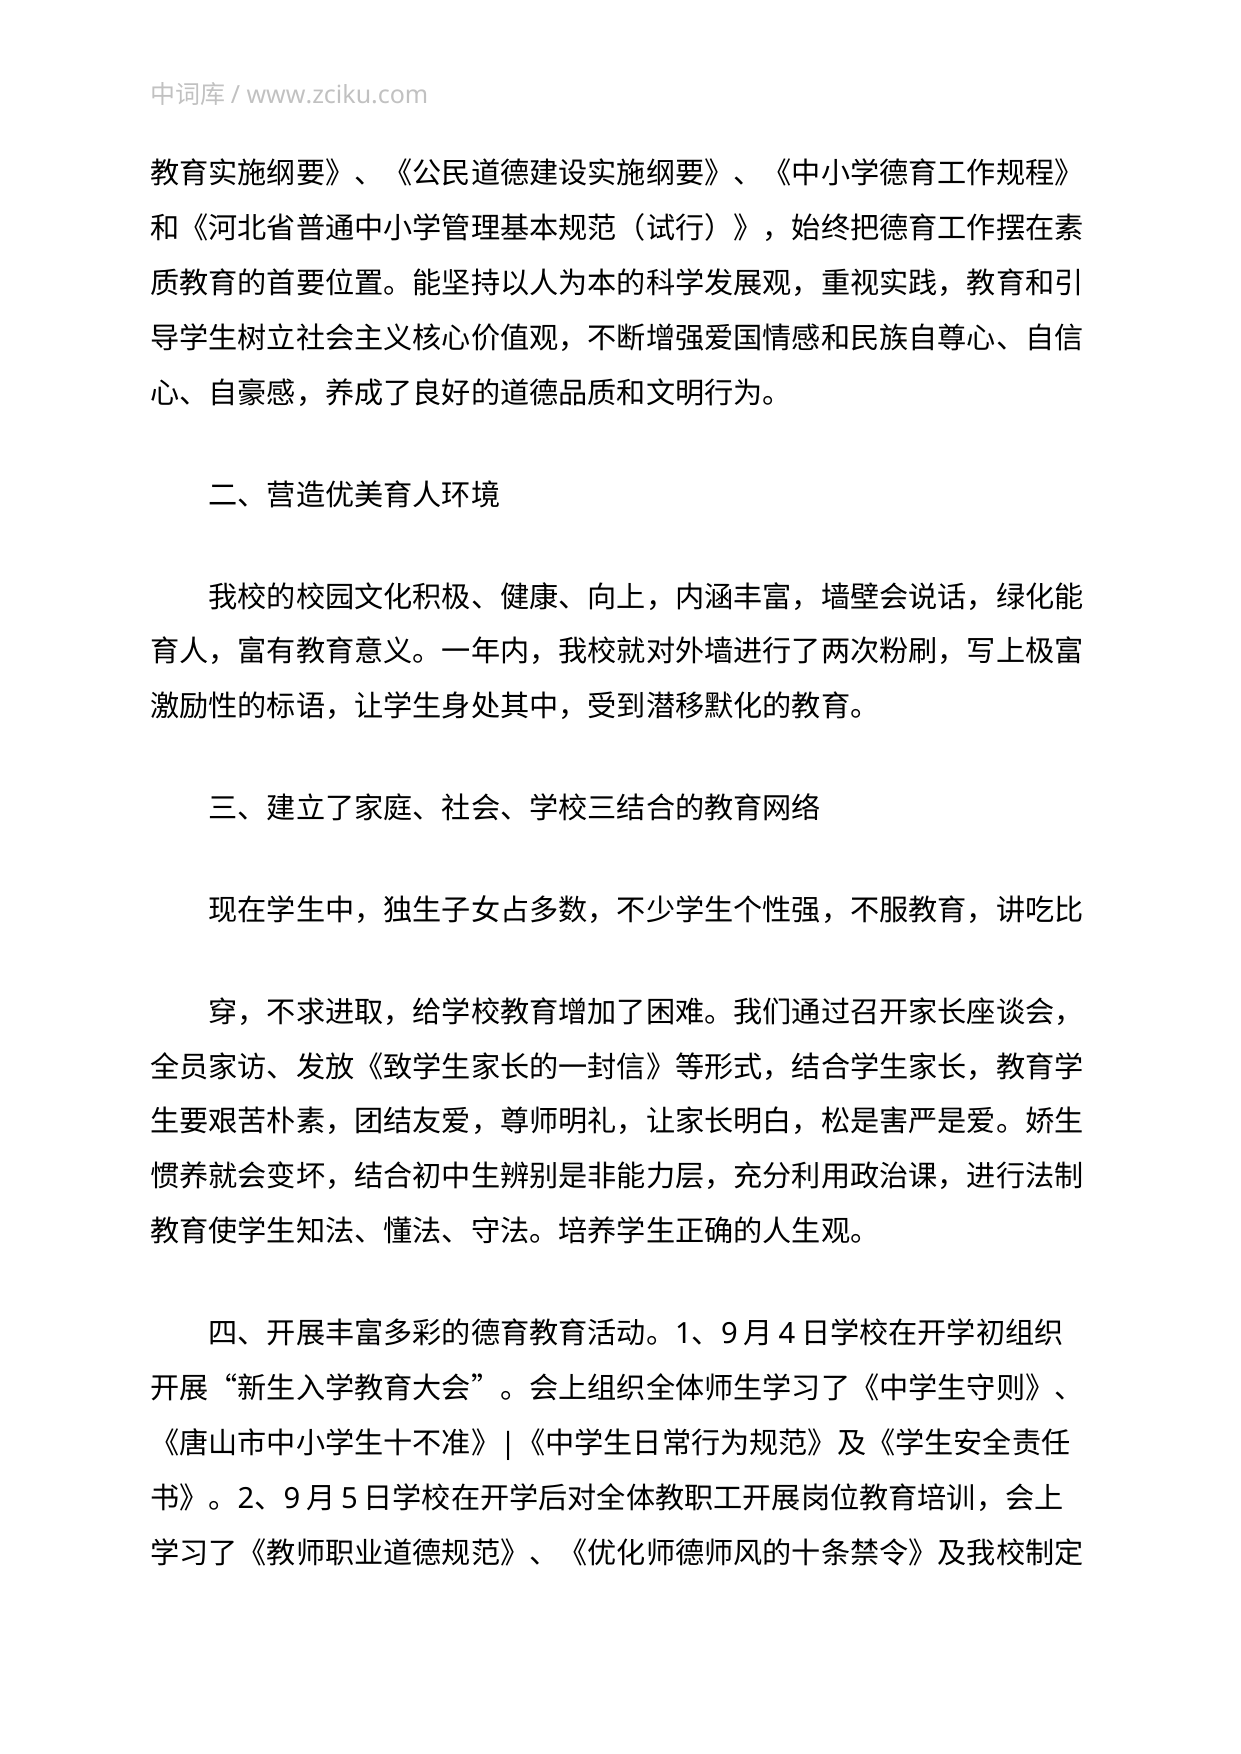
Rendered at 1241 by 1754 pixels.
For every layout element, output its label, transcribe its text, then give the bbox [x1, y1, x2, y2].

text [150, 1309, 1090, 1572]
text 穿，不求进取，给学校教育增加了困难。我们通过召开家长座谈会，全员家访、发放《致学生家长的一封信》等形式，结合学生家长，教育学生要艰苦朴素，团结友爱，尊师明礼，让家长明白，松是害严是爱。娇生惯养就会变坏，结合初中生辨别是非能力层，充分利用政治课，进行法制教育使学生知法、懂法、守法。培养学生正确的人生观。 [150, 988, 1090, 1250]
text 我校的校园文化积极、健康、向上，内涵丰富，墙壁会说话，绿化能育人，富有教育意义。一年内，我校就对外墙进行了两次粉刷，写上极富激励性的标语，让学生身处其中，受到潜移默化的教育。 [150, 573, 1090, 725]
text 现在学生中，独生子女占多数，不少学生个性强，不服教育，讲吃比 [150, 886, 1090, 929]
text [150, 150, 1090, 412]
text 三、建立了家庭、社会、学校三结合的教育网络 [150, 785, 1090, 827]
text 二、营造优美育人环境 [150, 471, 1090, 514]
